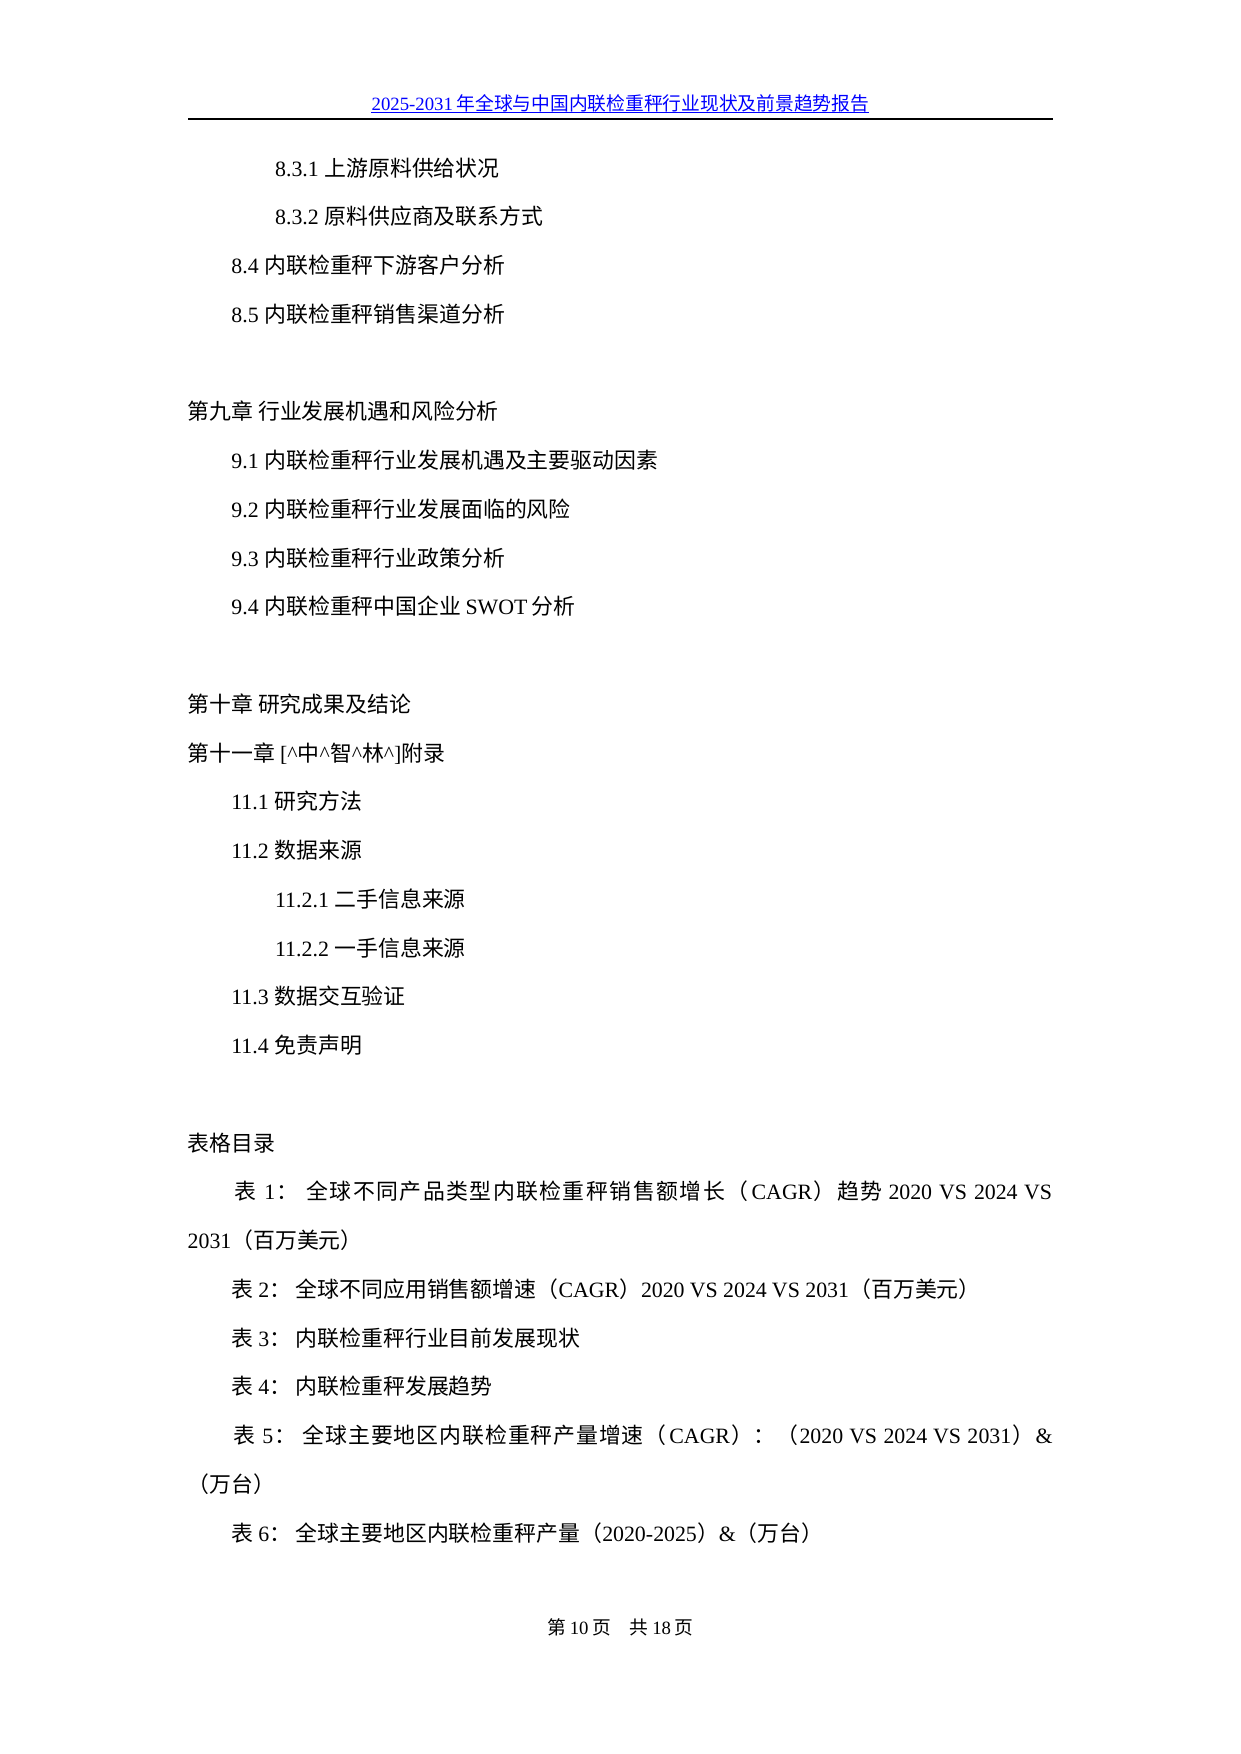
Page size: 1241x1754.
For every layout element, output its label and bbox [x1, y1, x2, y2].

text [187, 150, 1053, 1548]
